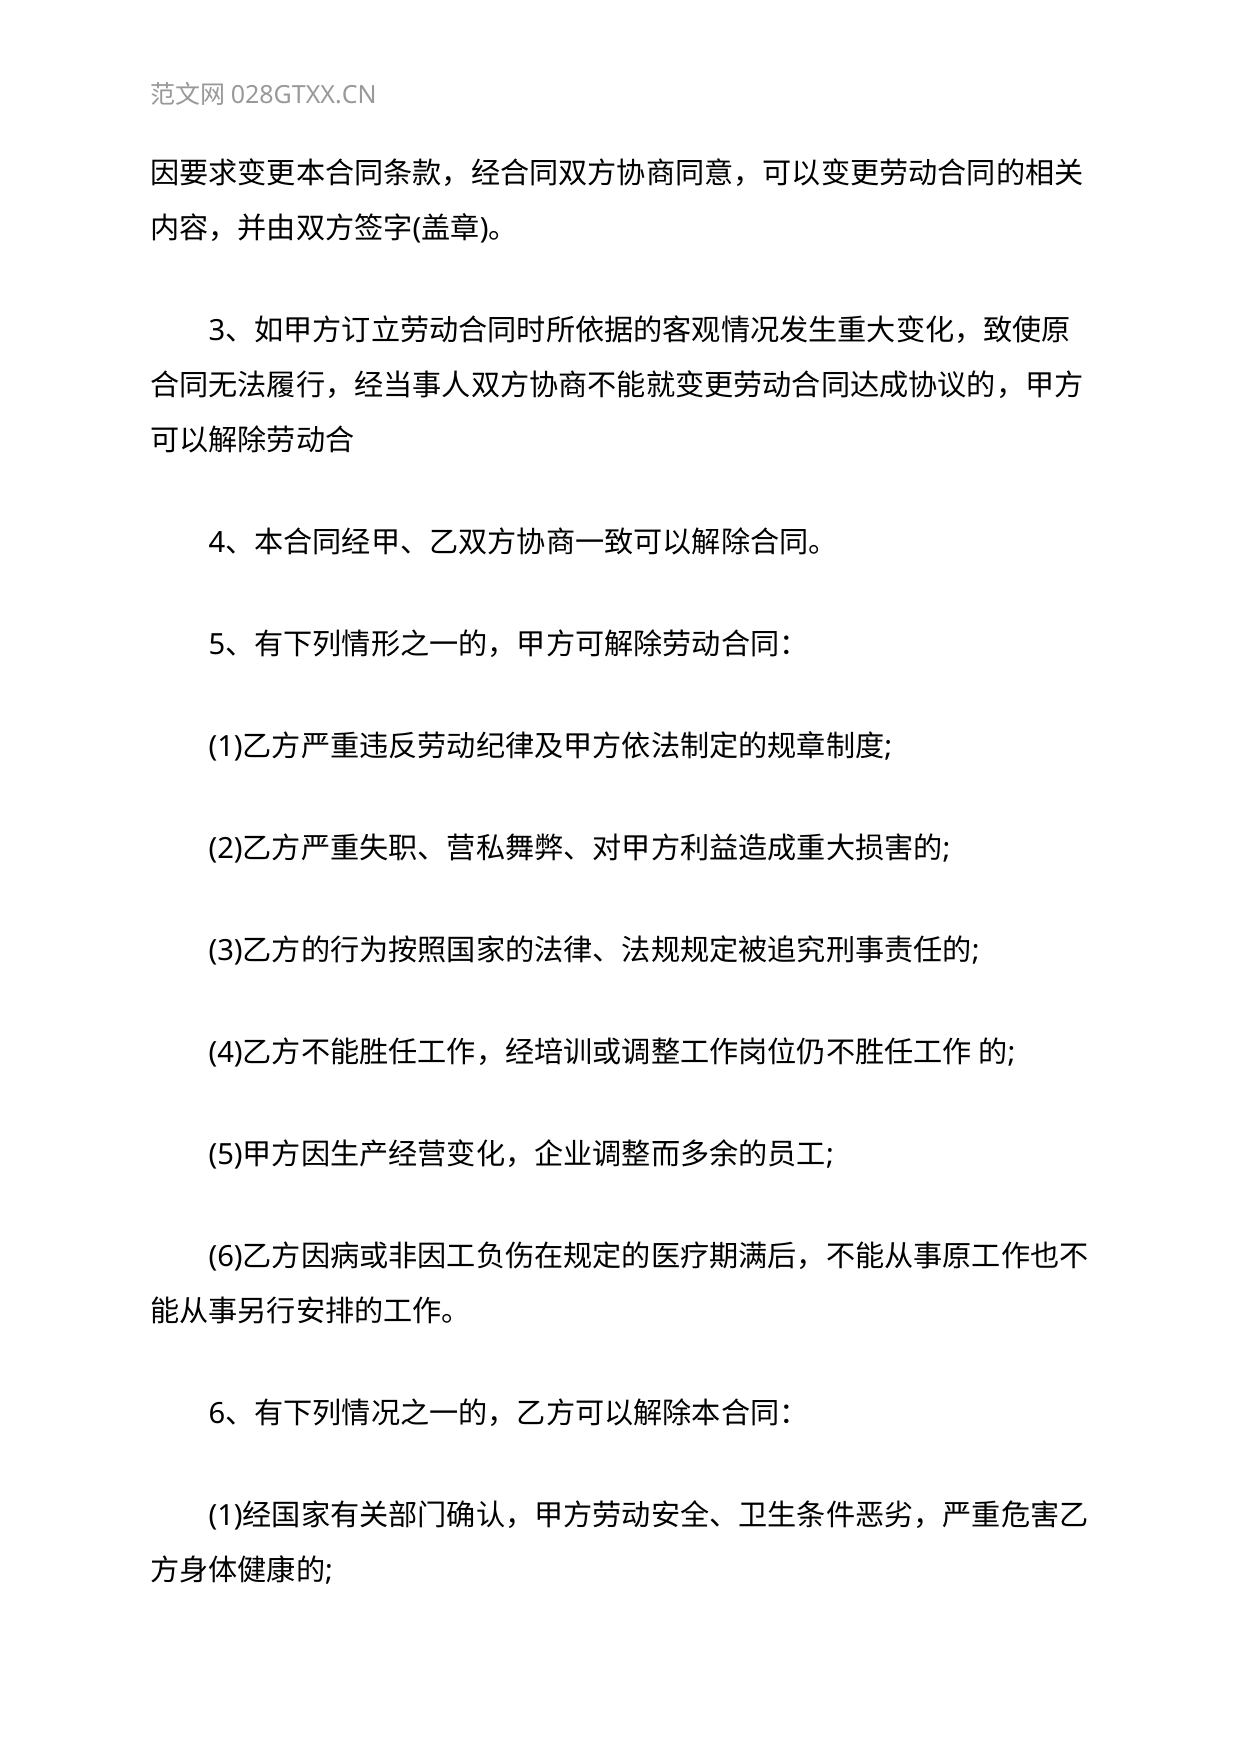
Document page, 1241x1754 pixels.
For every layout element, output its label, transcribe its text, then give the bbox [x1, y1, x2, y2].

text 3、如甲方订立劳动合同时所依据的客观情况发生重大变化，致使原合同无法履行，经当事人双方协商不能就变更劳动合同达成协议的，甲方可以解除劳动合 [150, 307, 1090, 459]
text 6、有下列情况之一的，乙方可以解除本合同： [150, 1389, 1090, 1432]
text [150, 150, 1090, 247]
text (6)乙方因病或非因工负伤在规定的医疗期满后，不能从事原工作也不能从事另行安排的工作。 [150, 1232, 1090, 1330]
text (1)乙方严重违反劳动纪律及甲方依法制定的规章制度; [150, 722, 1090, 765]
text (3)乙方的行为按照国家的法律、法规规定被追究刑事责任的; [150, 926, 1090, 969]
text (4)乙方不能胜任工作，经培训或调整工作岗位仍不胜任工作 的; [150, 1028, 1090, 1071]
text (2)乙方严重失职、营私舞弊、对甲方利益造成重大损害的; [150, 824, 1090, 867]
text (5)甲方因生产经营变化，企业调整而多余的员工; [150, 1130, 1090, 1173]
text 5、有下列情形之一的，甲方可解除劳动合同： [150, 621, 1090, 663]
text (1)经国家有关部门确认，甲方劳动安全、卫生条件恶劣，严重危害乙方身体健康的; [150, 1491, 1090, 1588]
text 4、本合同经甲、乙双方协商一致可以解除合同。 [150, 518, 1090, 561]
